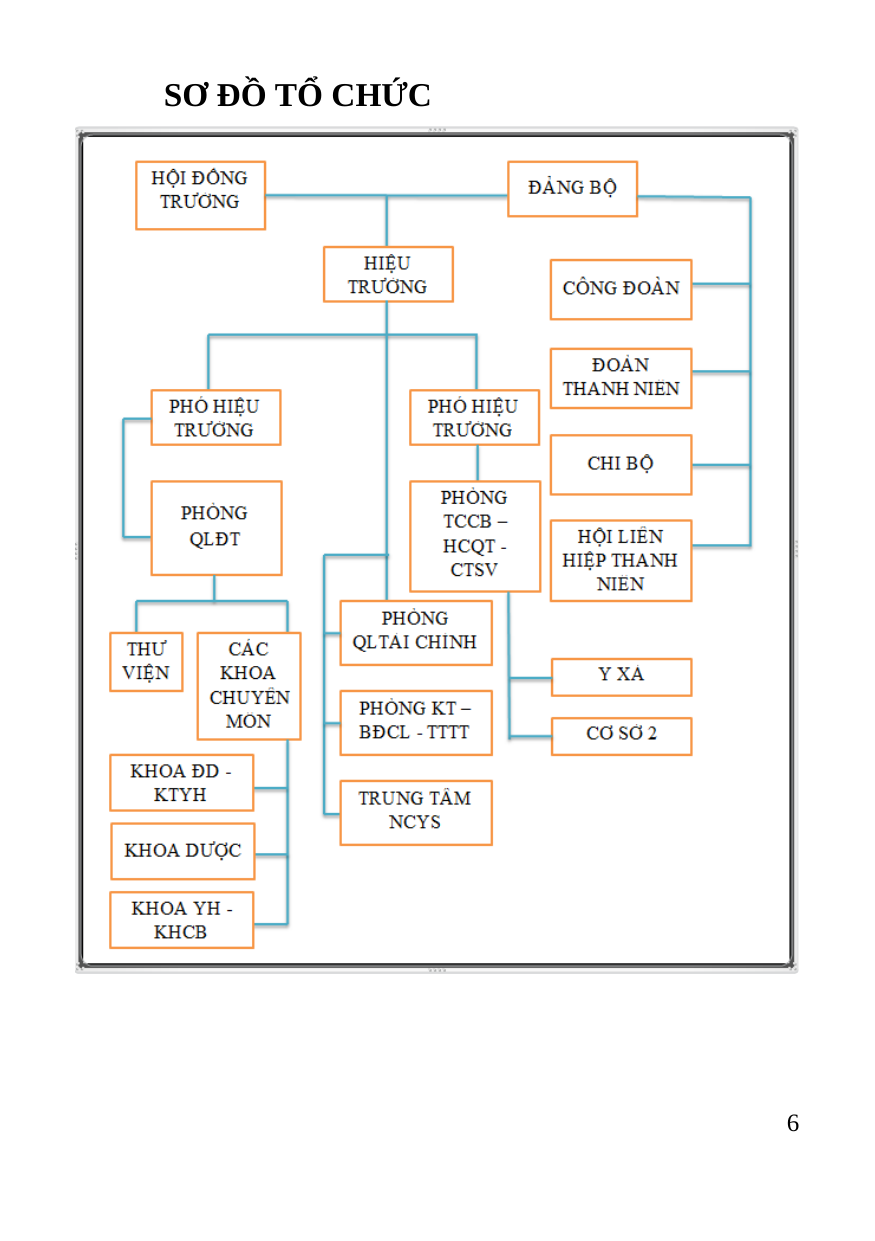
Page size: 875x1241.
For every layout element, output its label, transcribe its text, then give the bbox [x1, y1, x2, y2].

list SƠ ĐỒ TỔ CHỨC [164, 75, 799, 113]
picture [75, 124, 799, 974]
